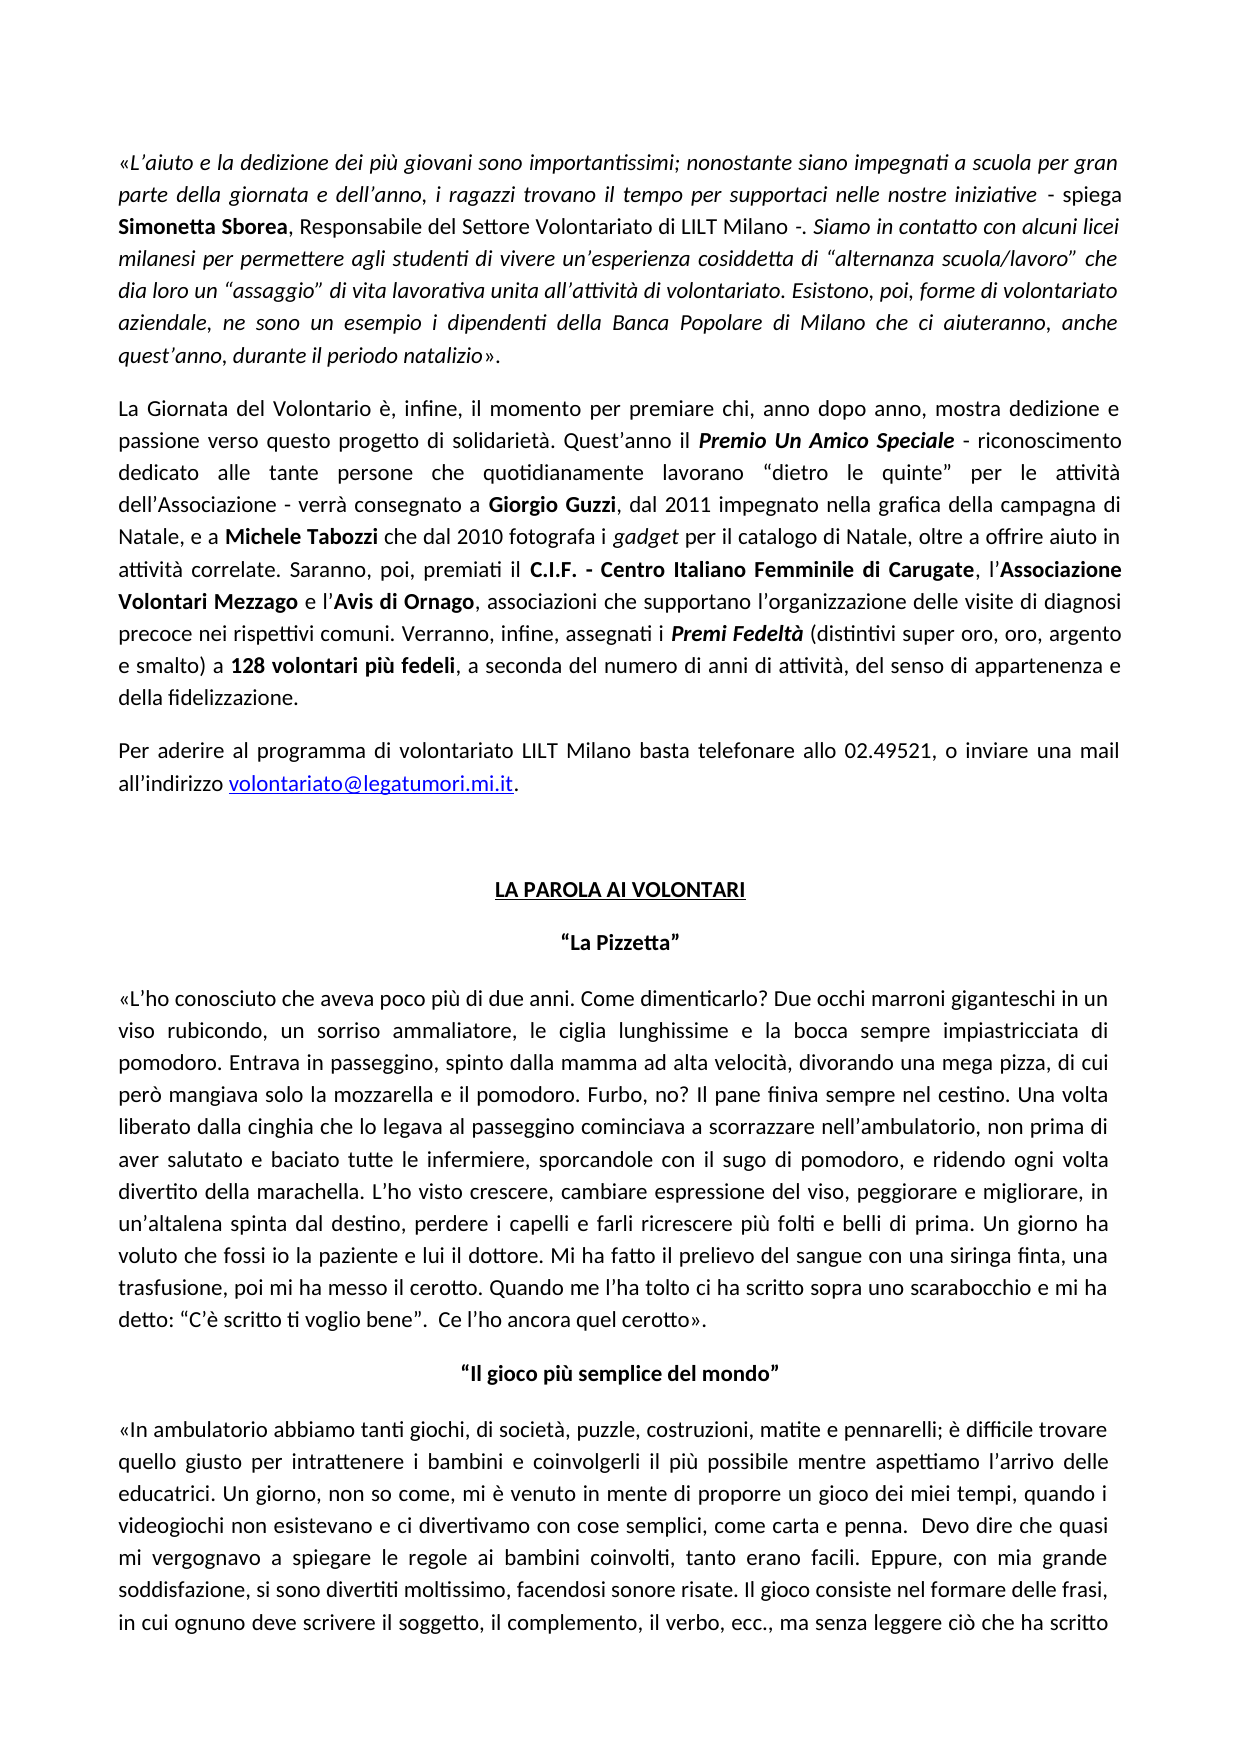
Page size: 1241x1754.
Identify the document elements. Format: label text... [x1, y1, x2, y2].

text «L’ho conosciuto che aveva poco più di due anni. Come dimenticarlo? Due occhi marroni giganteschi in un viso rubicondo, un sorriso ammaliatore, le ciglia lunghissime e la bocca sempre impiastricciata di pomodoro. Entrava in passeggino, spinto dalla mamma ad alta velocità, divorando una mega pizza, di cui però mangiava solo la mozzarella e il pomodoro. Furbo, no? Il pane finiva sempre nel cestino. Una volta liberato dalla cinghia che lo legava al passeggino cominciava a scorrazzare nell’ambulatorio, non prima di aver salutato e baciato tutte le infermiere, sporcandole con il sugo di pomodoro, e ridendo ogni volta divertito della marachella. L’ho visto crescere, cambiare espressione del viso, peggiorare e migliorare, in un’altalena spinta dal destino, perdere i capelli e farli ricrescere più folti e belli di prima. Un giorno ha voluto che fossi io la paziente e lui il dottore. Mi ha fatto il prelievo del sangue con una siringa finta, una trasfusione, poi mi ha messo il cerotto. Quando me l’ha tolto ci ha scritto sopra uno scarabocchio e mi ha detto: “C’è scritto ti voglio bene”. Ce l’ho ancora quel cerotto». [118, 984, 1110, 1334]
text La Giornata del Volontario è, infine, il momento per premiare chi, anno dopo anno, mostra dedizione e passione verso questo progetto di solidarietà. Quest’anno il Premio Un Amico Speciale - riconoscimento dedicato alle tante persone che quotidianamente lavorano “dietro le quinte” per le attività dell’Associazione - verrà consegnato a Giorgio Guzzi, dal 2011 impegnato nella grafica della campagna di Natale, e a Michele Tabozzi che dal 2010 fotografa i gadget per il catalogo di Natale, oltre a offrire aiuto in attività correlate. Saranno, poi, premiati il C.I.F. - Centro Italiano Femminile di Carugate, l’Associazione Volontari Mezzago e l’Avis di Ornago, associazioni che supportano l’organizzazione delle visite di diagnosi precoce nei rispettivi comuni. Verranno, infine, assegnati i Premi Fedeltà (distintivi super oro, oro, argento e smalto) a 128 volontari più fedeli, a seconda del numero di anni di attività, del senso di appartenenza e della fidelizzazione. [118, 394, 1122, 711]
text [118, 1415, 1110, 1636]
text “Il gioco più semplice del mondo” [118, 1359, 1122, 1387]
text LA PAROLA AI VOLONTARI [118, 875, 1122, 903]
text «L’aiuto e la dedizione dei più giovani sono importantissimi; nonostante siano impegnati a scuola per gran parte della giornata e dell’anno, i ragazzi trovano il tempo per supportaci nelle nostre iniziative - spiega Simonetta Sborea, Responsabile del Settore Volontariato di LILT Milano -. Siamo in contatto con alcuni licei milanesi per permettere agli studenti di vivere un’esperienza cosiddetta di “alternanza scuola/lavoro” che dia loro un “assaggio” di vita lavorativa unita all’attività di volontariato. Esistono, poi, forme di volontariato aziendale, ne sono un esempio i dipendenti della Banca Popolare di Milano che ci aiuteranno, anche quest’anno, durante il periodo natalizio». [118, 148, 1122, 369]
text Per aderire al programma di volontariato LILT Milano basta telefonare allo 02.49521, o inviare una mail all’indirizzo volontariato@legatumori.mi.it. [118, 736, 1122, 797]
text “La Pizzetta” [118, 928, 1122, 956]
